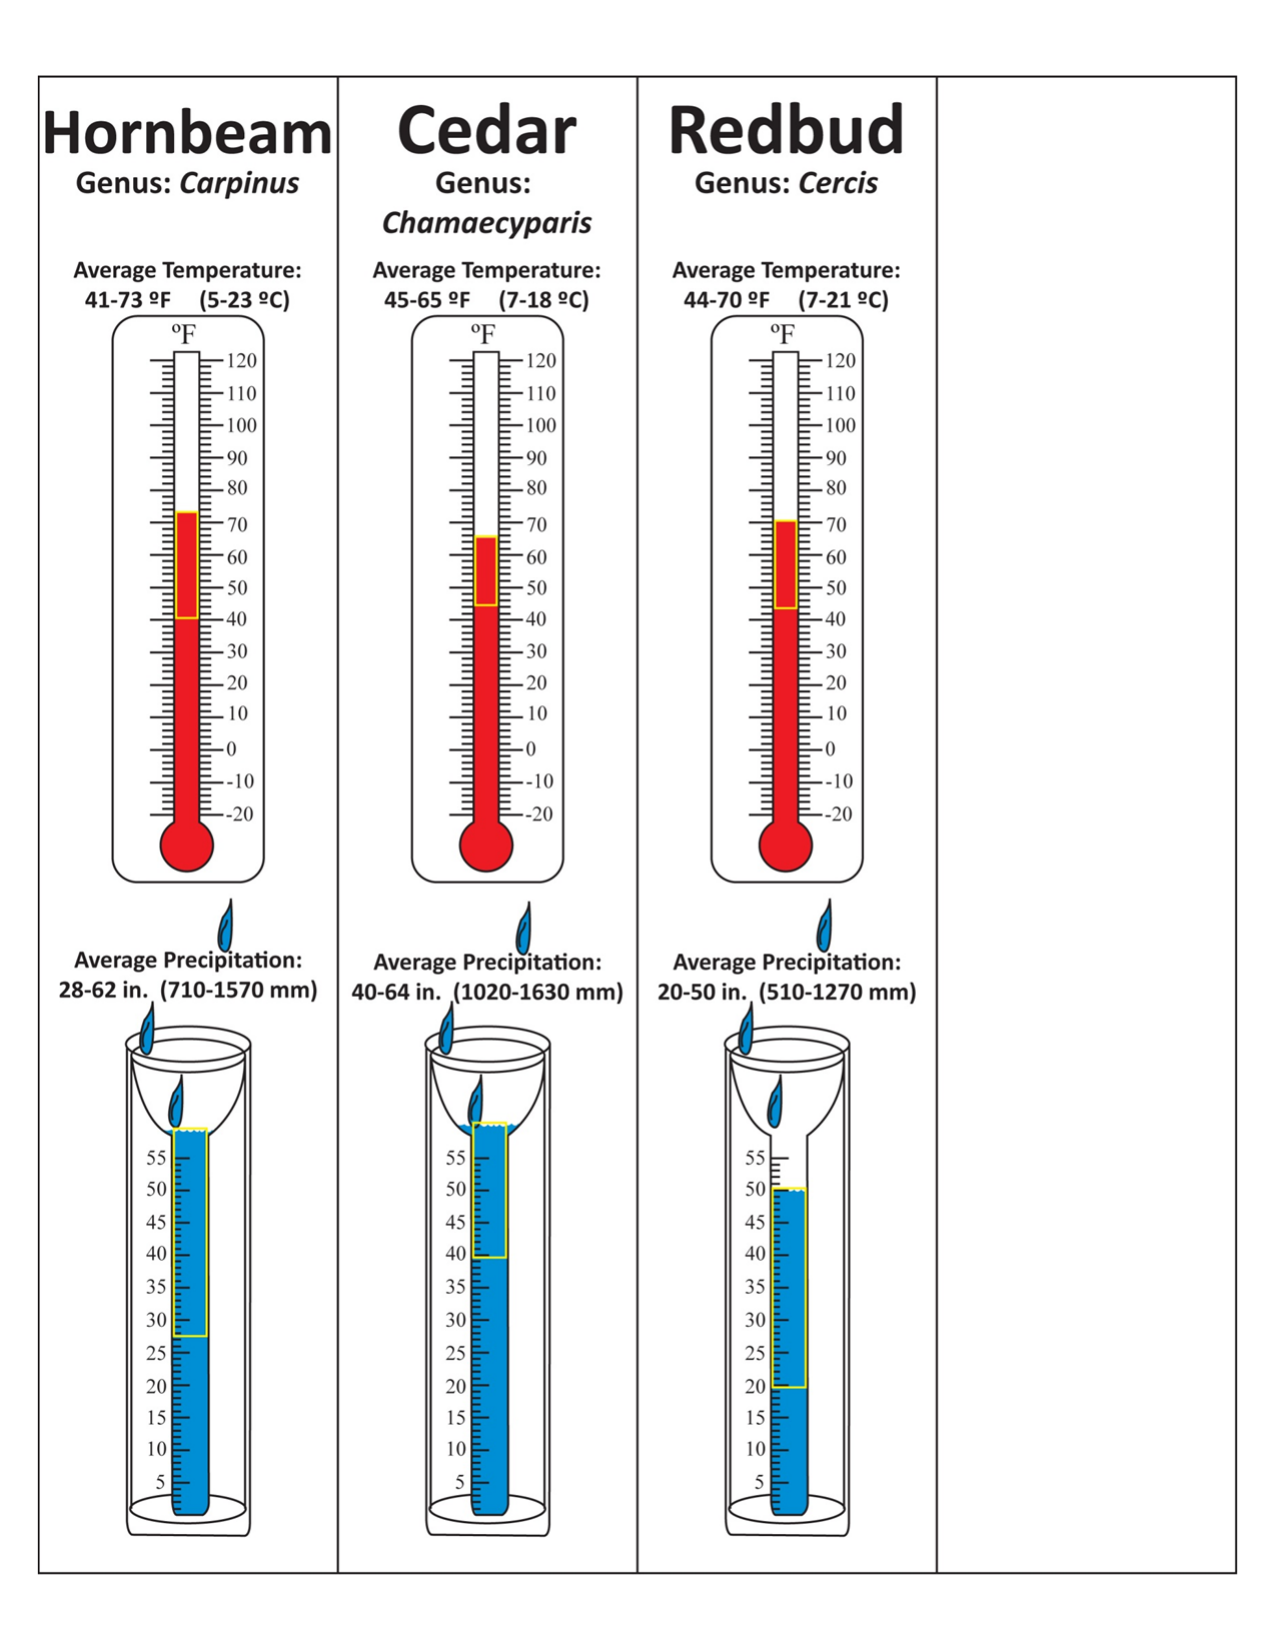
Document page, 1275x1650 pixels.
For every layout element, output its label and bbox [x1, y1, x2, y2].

picture [37, 75, 1238, 1575]
